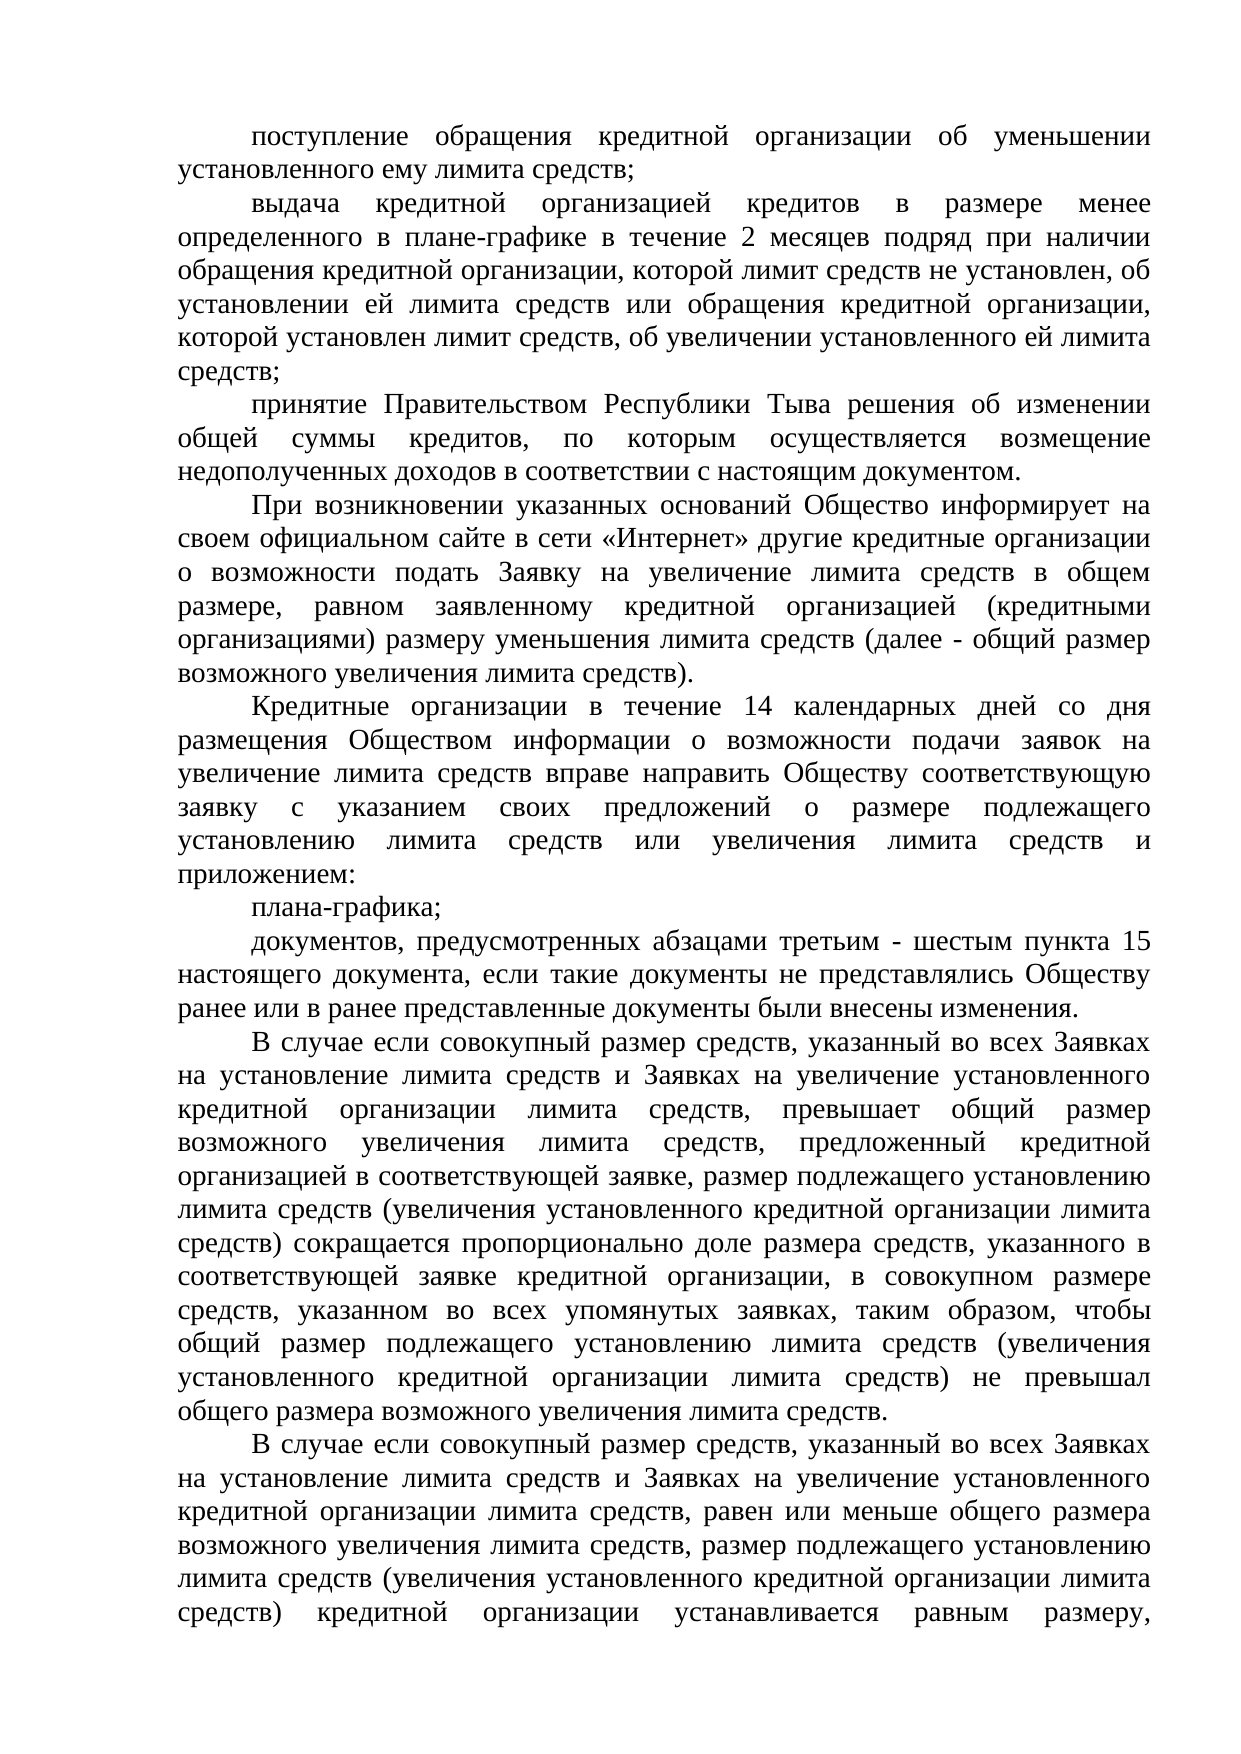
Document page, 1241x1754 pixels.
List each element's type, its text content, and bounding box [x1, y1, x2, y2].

text поступление обращения кредитной организации об уменьшении установленного ему лимита средств; [177, 118, 1152, 185]
text плана-графика; [177, 889, 1152, 923]
text Кредитные организации в течение 14 календарных дней со дня размещения Обществом информации о возможности подачи заявок на увеличение лимита средств вправе направить Обществу соответствующую заявку с указанием своих предложений о размере подлежащего установлению лимита средств или увеличения лимита средств и приложением: [177, 688, 1152, 889]
text выдача кредитной организацией кредитов в размере менее определенного в плане-графике в течение 2 месяцев подряд при наличии обращения кредитной организации, которой лимит средств не установлен, об установлении ей лимита средств или обращения кредитной организации, которой установлен лимит средств, об увеличении установленного ей лимита средств; [177, 185, 1152, 386]
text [177, 1426, 1152, 1627]
text При возникновении указанных оснований Общество информирует на своем официальном сайте в сети «Интернет» другие кредитные организации о возможности подать Заявку на увеличение лимита средств в общем размере, равном заявленному кредитной организацией (кредитными организациями) размеру уменьшения лимита средств (далее - общий размер возможного увеличения лимита средств). [177, 487, 1152, 688]
text В случае если совокупный размер средств, указанный во всех Заявках на установление лимита средств и Заявках на увеличение установленного кредитной организации лимита средств, превышает общий размер возможного увеличения лимита средств, предложенный кредитной организацией в соответствующей заявке, размер подлежащего установлению лимита средств (увеличения установленного кредитной организации лимита средств) сокращается пропорционально доле размера средств, указанного в соответствующей заявке кредитной организации, в совокупном размере средств, указанном во всех упомянутых заявках, таким образом, чтобы общий размер подлежащего установлению лимита средств (увеличения установленного кредитной организации лимита средств) не превышал общего размера возможного увеличения лимита средств. [177, 1024, 1152, 1426]
text документов, предусмотренных абзацами третьим - шестым пункта 15 настоящего документа, если такие документы не представлялись Обществу ранее или в ранее представленные документы были внесены изменения. [177, 923, 1152, 1024]
text принятие Правительством Республики Тыва решения об изменении общей суммы кредитов, по которым осуществляется возмещение недополученных доходов в соответствии с настоящим документом. [177, 386, 1152, 487]
